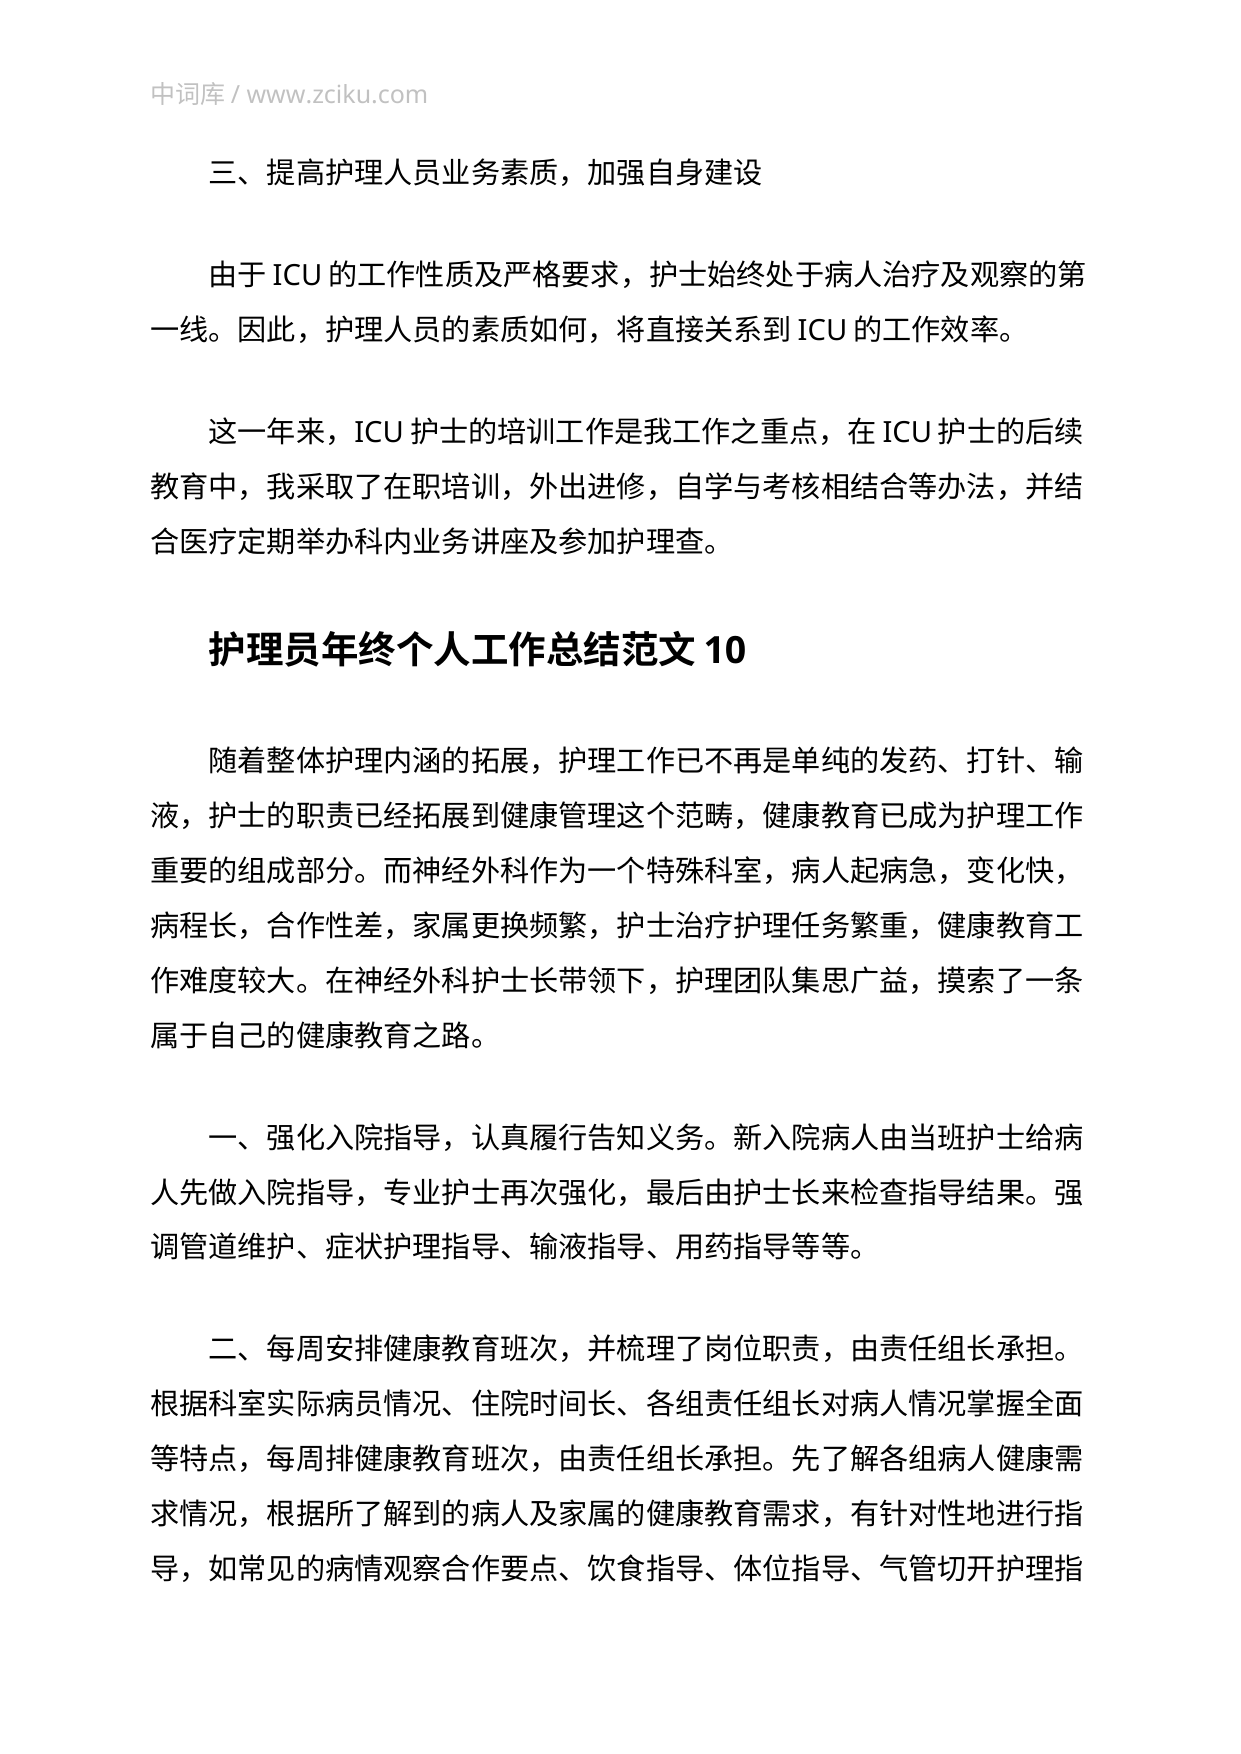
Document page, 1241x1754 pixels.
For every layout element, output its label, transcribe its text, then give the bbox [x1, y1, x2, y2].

text 随着整体护理内涵的拓展，护理工作已不再是单纯的发药、打针、输液，护士的职责已经拓展到健康管理这个范畴，健康教育已成为护理工作重要的组成部分。而神经外科作为一个特殊科室，病人起病急，变化快，病程长，合作性差，家属更换频繁，护士治疗护理任务繁重，健康教育工作难度较大。在神经外科护士长带领下，护理团队集思广益，摸索了一条属于自己的健康教育之路。 [150, 738, 1090, 1055]
text 这一年来，ICU护士的培训工作是我工作之重点，在ICU护士的后续教育中，我采取了在职培训，外出进修，自学与考核相结合等办法，并结合医疗定期举办科内业务讲座及参加护理查。 [150, 409, 1090, 561]
text 三、提高护理人员业务素质，加强自身建设 [150, 150, 1090, 192]
text 一、强化入院指导，认真履行告知义务。新入院病人由当班护士给病人先做入院指导，专业护士再次强化，最后由护士长来检查指导结果。强调管道维护、症状护理指导、输液指导、用药指导等等。 [150, 1114, 1090, 1266]
text 护理员年终个人工作总结范文10 [150, 620, 1090, 675]
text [150, 1326, 1090, 1588]
text 由于ICU的工作性质及严格要求，护士始终处于病人治疗及观察的第一线。因此，护理人员的素质如何，将直接关系到ICU的工作效率。 [150, 252, 1090, 349]
